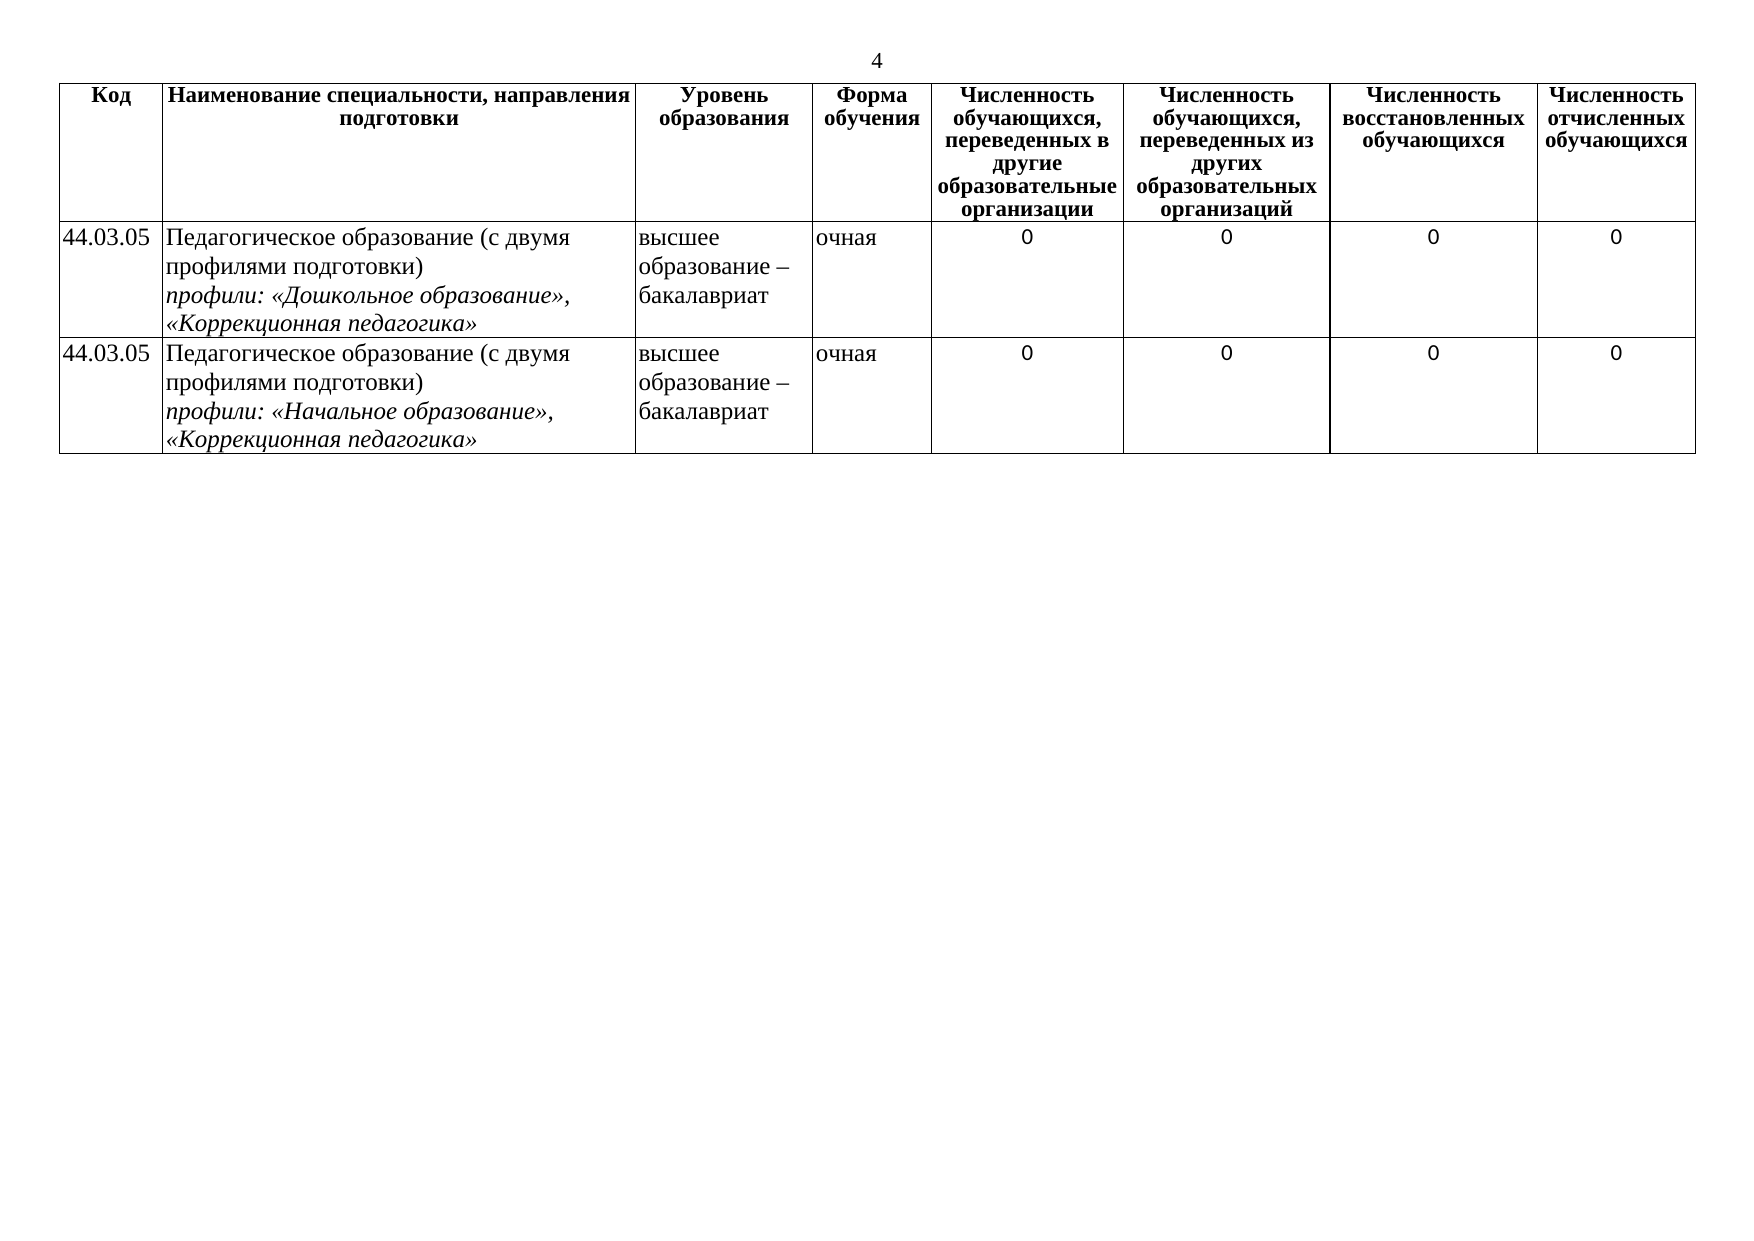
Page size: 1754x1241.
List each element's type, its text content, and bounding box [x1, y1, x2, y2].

table_cell 0 [1124, 338, 1329, 453]
table_cell Педагогическое образование (с двумя профилями подготовки) профили: «Дошкольное образование», «Коррекционная педагогика» [163, 222, 635, 337]
table_cell 44.03.05 [60, 222, 162, 337]
table_cell 0 [1124, 222, 1329, 337]
table_header Численность обучающихся, переведенных в другие образовательные организации [932, 84, 1123, 221]
table_header Наименование специальности, направления подготовки [163, 84, 635, 221]
table_cell высшее образование – бакалавриат [636, 338, 812, 453]
table_cell очная [813, 338, 931, 453]
table_header Уровень образования [636, 84, 812, 221]
table_header Численность отчисленных обучающихся [1538, 84, 1695, 221]
table_header Численность обучающихся, переведенных из других образовательных организаций [1124, 84, 1329, 221]
table_cell высшее образование – бакалавриат [636, 222, 812, 337]
table_cell 0 [1538, 222, 1695, 337]
table_cell 0 [1331, 222, 1537, 337]
table_cell 0 [932, 222, 1123, 337]
table_cell очная [813, 222, 931, 337]
table_cell 0 [932, 338, 1123, 453]
table_cell 44.03.05 [60, 338, 162, 453]
table_header Численность восстановленных обучающихся [1331, 84, 1537, 221]
table_header Форма обучения [813, 84, 931, 221]
table_header Код [60, 84, 162, 221]
table_cell 0 [1538, 338, 1695, 453]
table_cell 0 [1331, 338, 1537, 453]
table_cell Педагогическое образование (с двумя профилями подготовки) профили: «Начальное образование», «Коррекционная педагогика» [163, 338, 635, 453]
